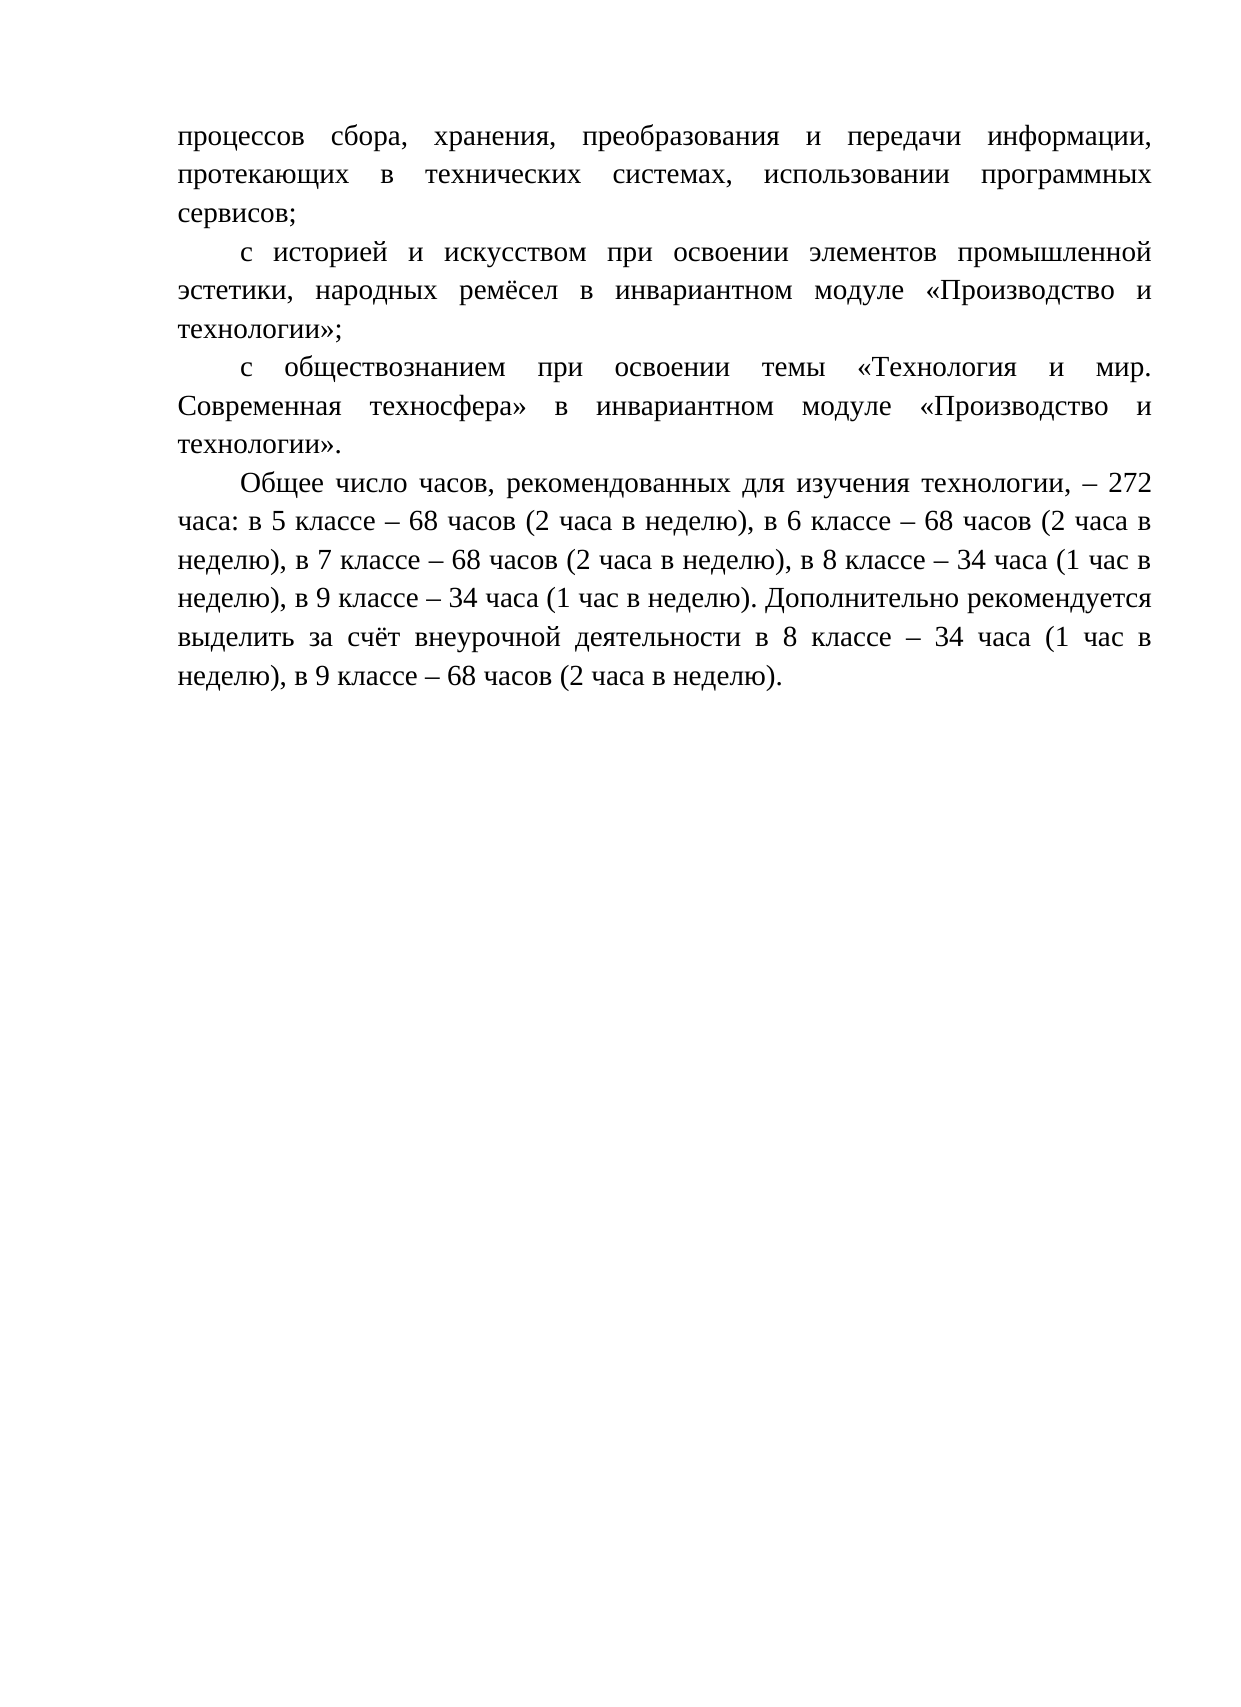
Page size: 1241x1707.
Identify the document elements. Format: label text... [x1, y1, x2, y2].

text с историей и искусством при освоении элементов промышленной эстетики, народных ремёсел в инвариантном модуле «Производство и технологии»; [177, 234, 1152, 344]
text с обществознанием при освоении темы «Технология и мир. Современная техносфера» в инвариантном модуле «Производство и технологии». [177, 349, 1152, 460]
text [177, 118, 1152, 229]
text Общее число часов, рекомендованных для изучения технологии, – 272 часа: в 5 классе – 68 часов (2 часа в неделю), в 6 классе – 68 часов (2 часа в неделю), в 7 классе – 68 часов (2 часа в неделю), в 8 классе – 34 часа (1 час в неделю), в 9 классе – 34 часа (1 час в неделю). Дополнительно рекомендуется выделить за счёт внеурочной деятельности в 8 классе – 34 часа (1 час в неделю), в 9 классе – 68 часов (2 часа в неделю). [177, 465, 1152, 691]
